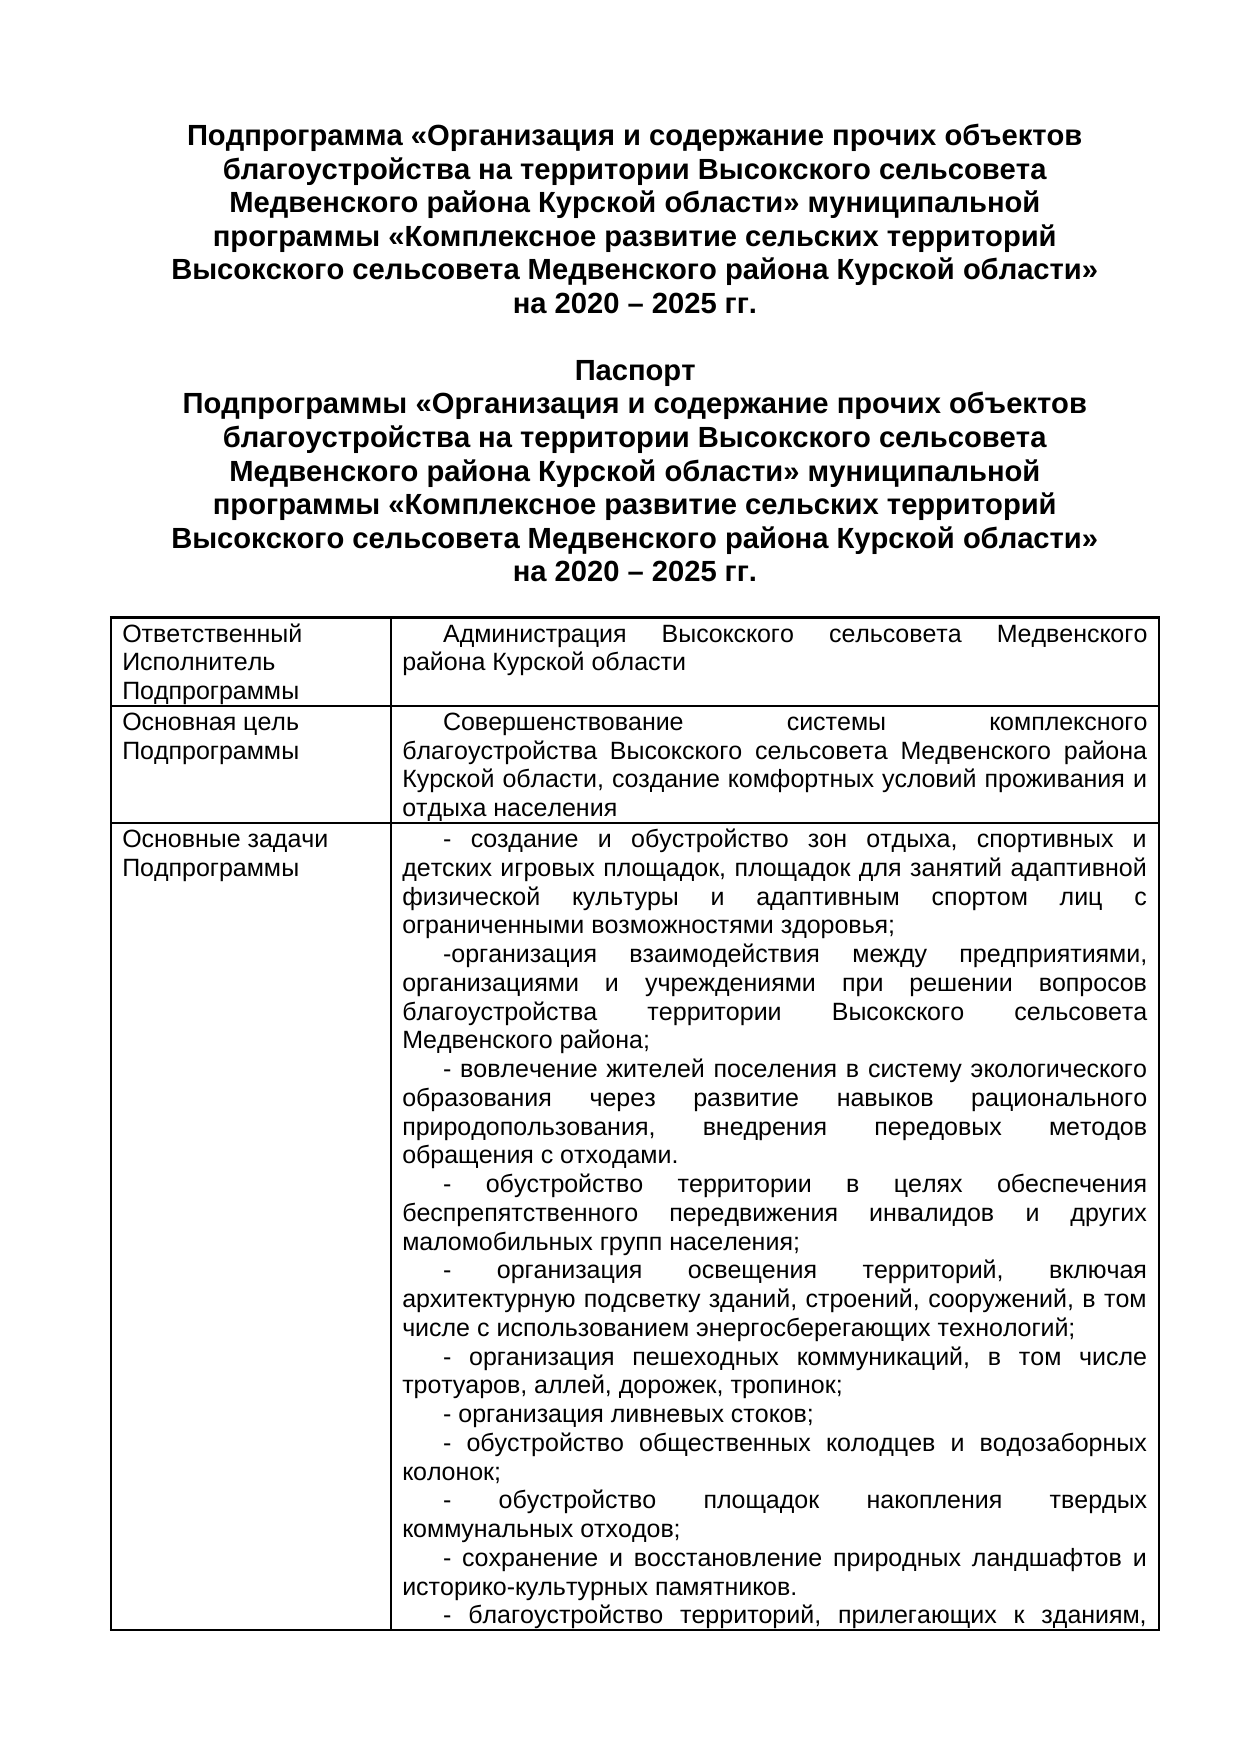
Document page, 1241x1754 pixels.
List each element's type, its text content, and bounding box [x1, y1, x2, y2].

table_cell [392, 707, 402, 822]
text Подпрограмма «Организация и содержание прочих объектов благоустройства на территории Высокского сельсовета Медвенского района Курской области» муниципальной программы «Комплексное развитие сельских территорий Высокского сельсовета Медвенского района Курской области» на 2020 – 2025 гг. [159, 118, 1111, 319]
table_header Администрация Высокского сельсовета Медвенского района Курской области [392, 619, 1158, 705]
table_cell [392, 824, 1158, 1629]
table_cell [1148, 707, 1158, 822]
table_header Ответственный Исполнитель Подпрограммы [112, 619, 390, 705]
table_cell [112, 824, 390, 1629]
text Паспорт [159, 353, 1110, 386]
text Подпрограммы «Организация и содержание прочих объектов благоустройства на территории Высокского сельсовета Медвенского района Курской области» муниципальной программы «Комплексное развитие сельских территорий Высокского сельсовета Медвенского района Курской области» на 2020 – 2025 гг. [159, 386, 1111, 588]
table_cell Основная цель Подпрограммы [112, 707, 390, 822]
